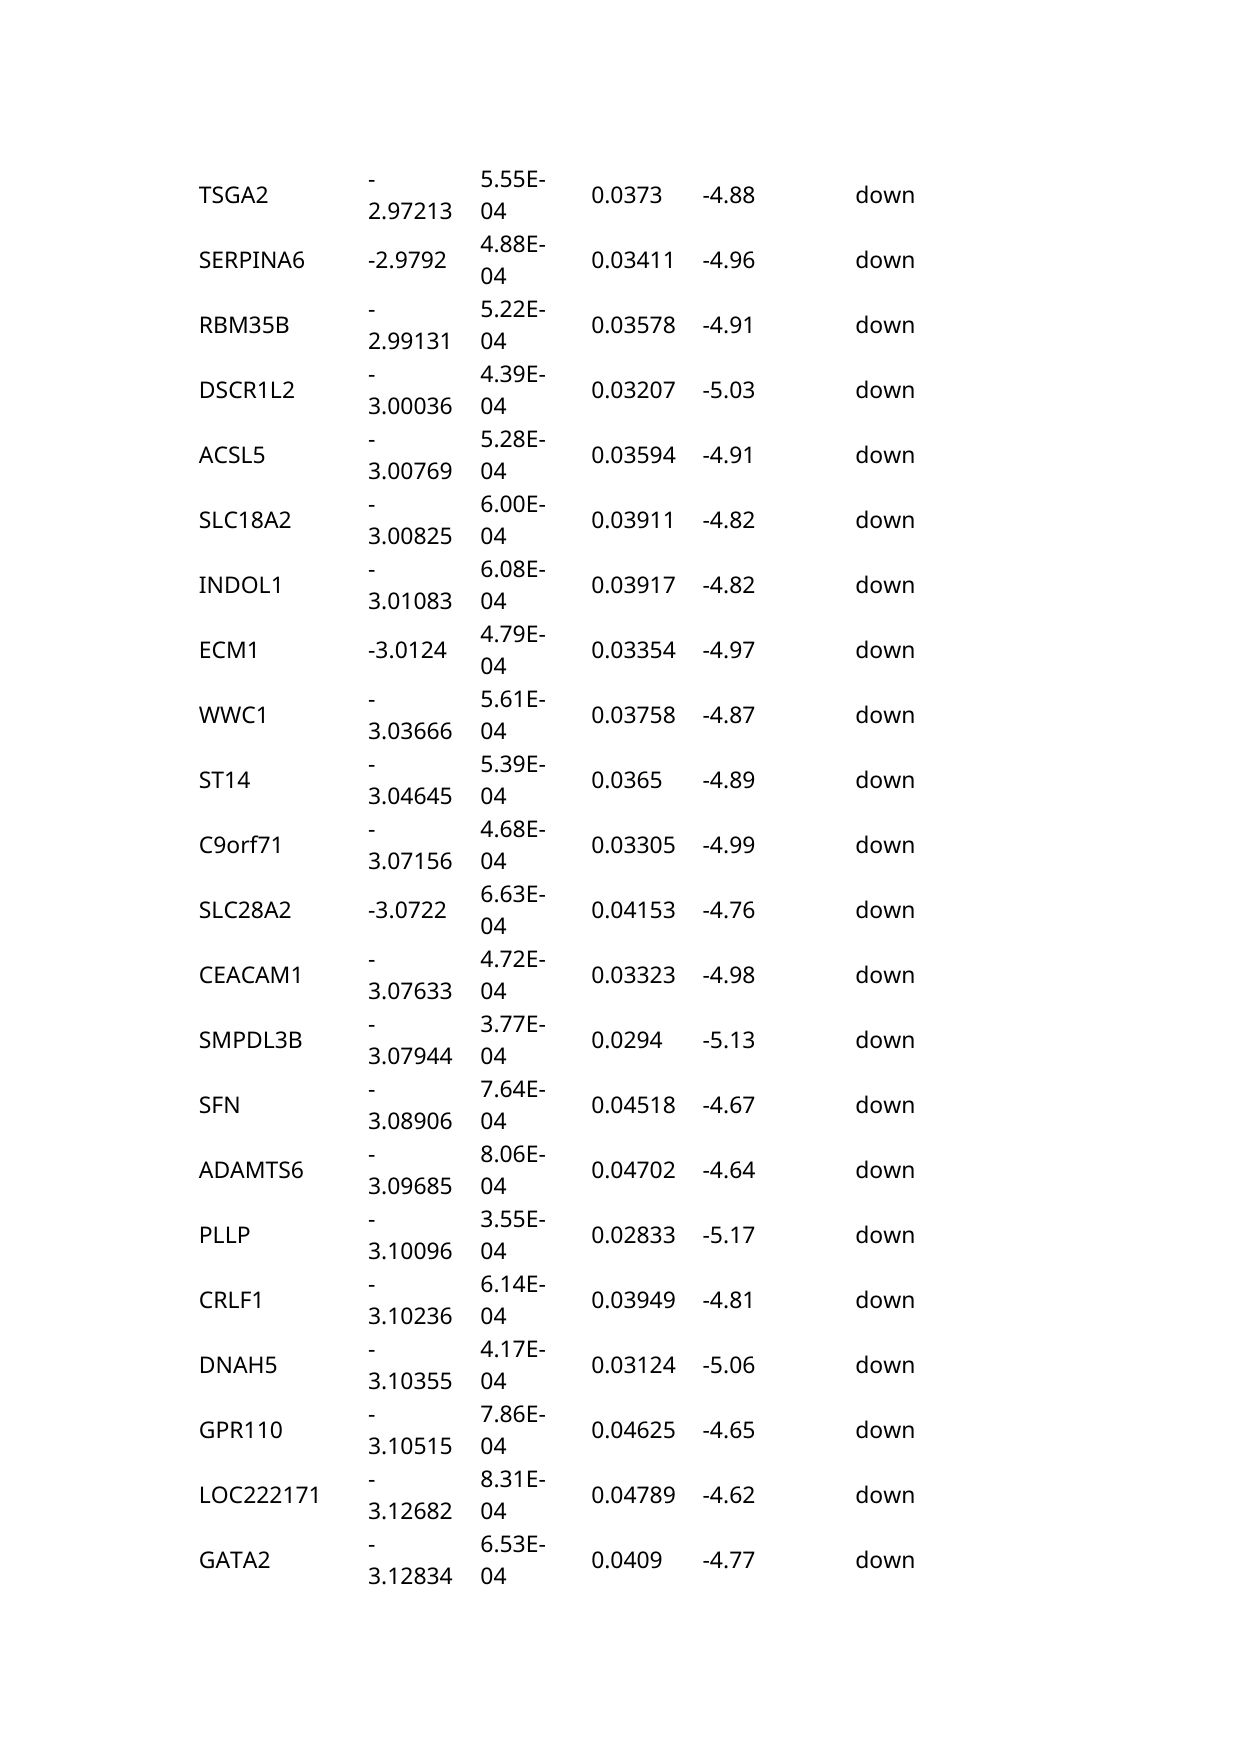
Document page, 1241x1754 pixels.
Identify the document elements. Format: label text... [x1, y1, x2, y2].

table_cell 0.03911 [580, 487, 691, 552]
table_cell 0.03411 [580, 227, 691, 292]
table_cell -4.91 [691, 422, 817, 487]
table_cell DNAH5 [188, 1332, 357, 1397]
table_cell 0.03594 [580, 422, 691, 487]
table_cell -4.91 [691, 292, 817, 357]
table_cell down [818, 617, 953, 682]
table_cell -3.10236 [357, 1267, 469, 1332]
table_cell 0.0409 [580, 1527, 691, 1592]
table_cell TSGA2 [188, 162, 357, 227]
table_cell 5.61E-04 [469, 682, 580, 747]
table_cell -4.96 [691, 227, 817, 292]
table_cell 7.86E-04 [469, 1397, 580, 1462]
table_cell -4.77 [691, 1527, 817, 1592]
table_cell CEACAM1 [188, 942, 357, 1007]
table_cell 0.03949 [580, 1267, 691, 1332]
table_cell SLC18A2 [188, 487, 357, 552]
table_cell 6.00E-04 [469, 487, 580, 552]
table_cell down [818, 227, 953, 292]
table_cell -4.87 [691, 682, 817, 747]
table_cell DSCR1L2 [188, 357, 357, 422]
table_cell down [818, 292, 953, 357]
table_cell ACSL5 [188, 422, 357, 487]
table_cell -3.00769 [357, 422, 469, 487]
table_cell -3.12682 [357, 1462, 469, 1527]
table_cell GPR110 [188, 1397, 357, 1462]
table_cell -4.82 [691, 552, 817, 617]
table_cell SFN [188, 1072, 357, 1137]
table_cell 4.88E-04 [469, 227, 580, 292]
table_cell down [818, 1332, 953, 1397]
table_cell -3.04645 [357, 747, 469, 812]
table_cell 0.03305 [580, 812, 691, 877]
table_cell -3.09685 [357, 1137, 469, 1202]
table_cell 6.14E-04 [469, 1267, 580, 1332]
table_cell -4.65 [691, 1397, 817, 1462]
table_cell -4.76 [691, 877, 817, 942]
table_cell 6.08E-04 [469, 552, 580, 617]
table_cell -4.64 [691, 1137, 817, 1202]
table_cell -3.10515 [357, 1397, 469, 1462]
table_cell -3.03666 [357, 682, 469, 747]
table_cell WWC1 [188, 682, 357, 747]
table_cell -3.0124 [357, 617, 469, 682]
table_cell 0.03578 [580, 292, 691, 357]
table_cell 8.06E-04 [469, 1137, 580, 1202]
table_cell 4.39E-04 [469, 357, 580, 422]
table_cell 0.03354 [580, 617, 691, 682]
table_cell ST14 [188, 747, 357, 812]
table_cell 0.03758 [580, 682, 691, 747]
table_cell -4.67 [691, 1072, 817, 1137]
table_cell 0.03207 [580, 357, 691, 422]
table_cell -2.9792 [357, 227, 469, 292]
table_cell -3.00825 [357, 487, 469, 552]
table_cell down [818, 1267, 953, 1332]
table_cell down [818, 942, 953, 1007]
table_cell 3.77E-04 [469, 1007, 580, 1072]
table_cell -5.03 [691, 357, 817, 422]
table_cell 8.31E-04 [469, 1462, 580, 1527]
table_cell down [818, 422, 953, 487]
table_cell ECM1 [188, 617, 357, 682]
table_cell -3.07156 [357, 812, 469, 877]
table_cell down [818, 1202, 953, 1267]
table_cell down [818, 1462, 953, 1527]
table_cell -4.89 [691, 747, 817, 812]
table_cell C9orf71 [188, 812, 357, 877]
table_cell 5.28E-04 [469, 422, 580, 487]
table_cell SMPDL3B [188, 1007, 357, 1072]
table_cell GATA2 [188, 1527, 357, 1592]
table_cell -3.10355 [357, 1332, 469, 1397]
table_cell INDOL1 [188, 552, 357, 617]
table_cell 0.04518 [580, 1072, 691, 1137]
table_cell down [818, 162, 953, 227]
table_cell -3.01083 [357, 552, 469, 617]
table_cell down [818, 1072, 953, 1137]
table_cell -3.12834 [357, 1527, 469, 1592]
table_cell 5.22E-04 [469, 292, 580, 357]
table_cell 0.03917 [580, 552, 691, 617]
table_cell 5.55E-04 [469, 162, 580, 227]
table_cell down [818, 357, 953, 422]
table_cell down [818, 1397, 953, 1462]
table_cell LOC222171 [188, 1462, 357, 1527]
table_cell down [818, 1137, 953, 1202]
table_cell 4.17E-04 [469, 1332, 580, 1397]
table_cell -3.10096 [357, 1202, 469, 1267]
table_cell -2.97213 [357, 162, 469, 227]
table_cell down [818, 812, 953, 877]
table_cell down [818, 877, 953, 942]
table_cell -4.88 [691, 162, 817, 227]
table_cell -2.99131 [357, 292, 469, 357]
table_cell 0.04789 [580, 1462, 691, 1527]
table_cell -4.81 [691, 1267, 817, 1332]
table_cell down [818, 1527, 953, 1592]
table_cell -4.98 [691, 942, 817, 1007]
table_cell 0.03323 [580, 942, 691, 1007]
table_cell -4.62 [691, 1462, 817, 1527]
table_cell -3.08906 [357, 1072, 469, 1137]
table_cell 6.53E-04 [469, 1527, 580, 1592]
table_cell 0.03124 [580, 1332, 691, 1397]
table_cell ADAMTS6 [188, 1137, 357, 1202]
table_cell -4.99 [691, 812, 817, 877]
table_cell 5.39E-04 [469, 747, 580, 812]
table_cell 0.02833 [580, 1202, 691, 1267]
table_cell CRLF1 [188, 1267, 357, 1332]
table_cell 0.0365 [580, 747, 691, 812]
table_cell SLC28A2 [188, 877, 357, 942]
table_cell down [818, 552, 953, 617]
table_cell down [818, 747, 953, 812]
table_cell 4.68E-04 [469, 812, 580, 877]
table_cell 4.72E-04 [469, 942, 580, 1007]
table_cell -5.17 [691, 1202, 817, 1267]
table_cell 4.79E-04 [469, 617, 580, 682]
table_cell down [818, 487, 953, 552]
table_cell PLLP [188, 1202, 357, 1267]
table_cell 0.0294 [580, 1007, 691, 1072]
table_cell -3.07944 [357, 1007, 469, 1072]
table_cell SERPINA6 [188, 227, 357, 292]
table_cell 7.64E-04 [469, 1072, 580, 1137]
table_cell -5.13 [691, 1007, 817, 1072]
table_cell down [818, 1007, 953, 1072]
table_cell -5.06 [691, 1332, 817, 1397]
table_cell -4.97 [691, 617, 817, 682]
table_cell down [818, 682, 953, 747]
table_cell -3.0722 [357, 877, 469, 942]
table_cell 0.04702 [580, 1137, 691, 1202]
table_cell 0.04153 [580, 877, 691, 942]
table_cell -4.82 [691, 487, 817, 552]
table_cell RBM35B [188, 292, 357, 357]
table_cell -3.07633 [357, 942, 469, 1007]
table_cell 0.04625 [580, 1397, 691, 1462]
table_cell 0.0373 [580, 162, 691, 227]
table_cell -3.00036 [357, 357, 469, 422]
table_cell 3.55E-04 [469, 1202, 580, 1267]
table_cell 6.63E-04 [469, 877, 580, 942]
